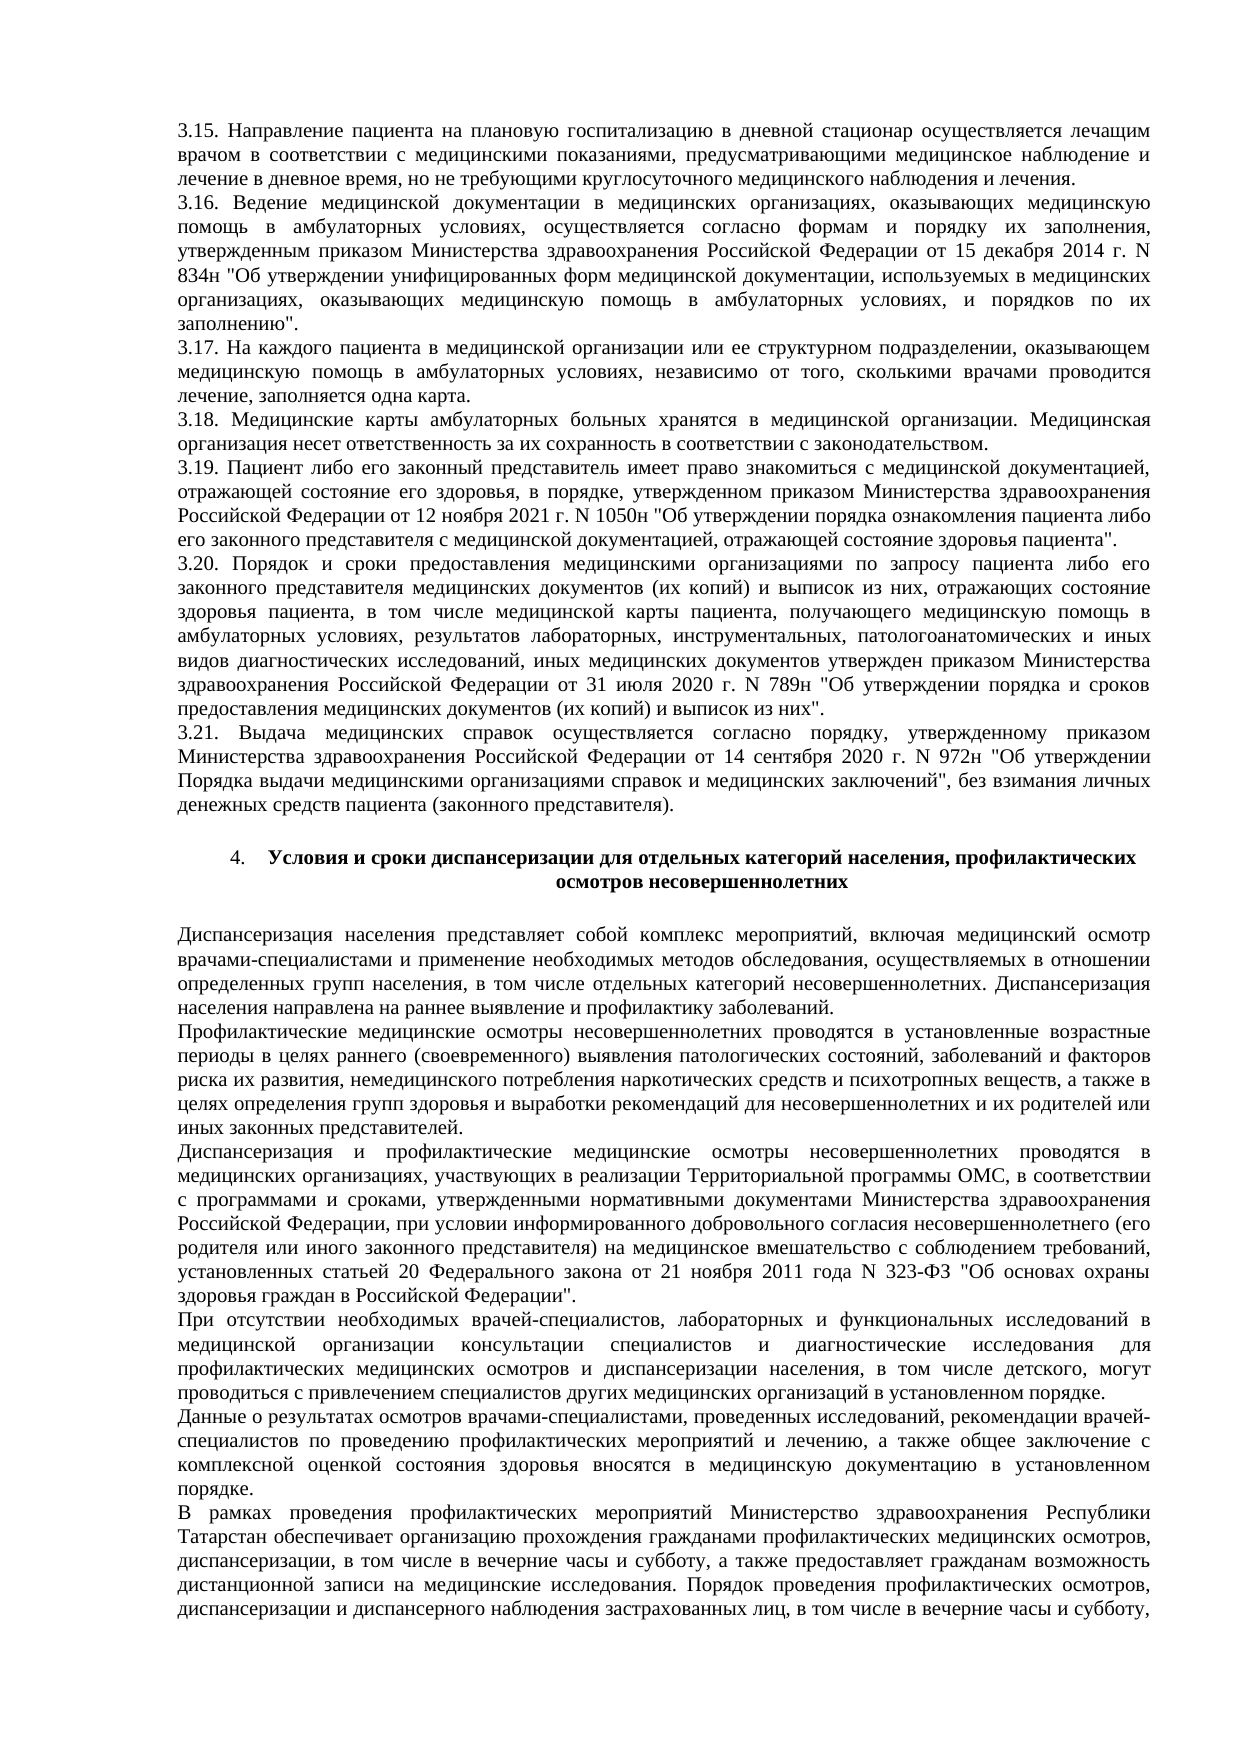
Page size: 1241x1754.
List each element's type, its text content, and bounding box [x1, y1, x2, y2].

text 3.17. На каждого пациента в медицинской организации или ее структурном подразделении, оказывающем медицинскую помощь в амбулаторных условиях, независимо от того, сколькими врачами проводится лечение, заполняется одна карта. [177, 335, 1152, 407]
text 3.21. Выдача медицинских справок осуществляется согласно порядку, утвержденному приказом Министерства здравоохранения Российской Федерации от 14 сентября 2020 г. N 972н "Об утверждении Порядка выдачи медицинскими организациями справок и медицинских заключений", без взимания личных денежных средств пациента (законного представителя). [177, 720, 1152, 816]
text Данные о результатах осмотров врачами-специалистами, проведенных исследований, рекомендации врачей-специалистов по проведению профилактических мероприятий и лечению, а также общее заключение с комплексной оценкой состояния здоровья вносятся в медицинскую документацию в установленном порядке. [177, 1404, 1152, 1500]
text Диспансеризация населения представляет собой комплекс мероприятий, включая медицинский осмотр врачами-специалистами и применение необходимых методов обследования, осуществляемых в отношении определенных групп населения, в том числе отдельных категорий несовершеннолетних. Диспансеризация населения направлена на раннее выявление и профилактику заболеваний. [177, 922, 1152, 1019]
text 3.20. Порядок и сроки предоставления медицинскими организациями по запросу пациента либо его законного представителя медицинских документов (их копий) и выписок из них, отражающих состояние здоровья пациента, в том числе медицинской карты пациента, получающего медицинскую помощь в амбулаторных условиях, результатов лабораторных, инструментальных, патологоанатомических и иных видов диагностических исследований, иных медицинских документов утвержден приказом Министерства здравоохранения Российской Федерации от 31 июля 2020 г. N 789н "Об утверждении порядка и сроков предоставления медицинских документов (их копий) и выписок из них". [177, 551, 1152, 720]
text Диспансеризация и профилактические медицинские осмотры несовершеннолетних проводятся в медицинских организациях, участвующих в реализации Территориальной программы ОМС, в соответствии с программами и сроками, утвержденными нормативными документами Министерства здравоохранения Российской Федерации, при условии информированного добровольного согласия несовершеннолетнего (его родителя или иного законного представителя) на медицинское вмешательство с соблюдением требований, установленных статьей 20 Федерального закона от 21 ноября 2011 года N 323-ФЗ "Об основах охраны здоровья граждан в Российской Федерации". [177, 1139, 1152, 1307]
text 3.16. Ведение медицинской документации в медицинских организациях, оказывающих медицинскую помощь в амбулаторных условиях, осуществляется согласно формам и порядку их заполнения, утвержденным приказом Министерства здравоохранения Российской Федерации от 15 декабря 2014 г. N 834н "Об утверждении унифицированных форм медицинской документации, используемых в медицинских организациях, оказывающих медицинскую помощь в амбулаторных условиях, и порядков по их заполнению". [177, 190, 1152, 335]
text При отсутствии необходимых врачей-специалистов, лабораторных и функциональных исследований в медицинской организации консультации специалистов и диагностические исследования для профилактических медицинских осмотров и диспансеризации населения, в том числе детского, могут проводиться с привлечением специалистов других медицинских организаций в установленном порядке. [177, 1307, 1152, 1404]
text 3.15. Направление пациента на плановую госпитализацию в дневной стационар осуществляется лечащим врачом в соответствии с медицинскими показаниями, предусматривающими медицинское наблюдение и лечение в дневное время, но не требующими круглосуточного медицинского наблюдения и лечения. [177, 118, 1152, 190]
text 3.19. Пациент либо его законный представитель имеет право знакомиться с медицинской документацией, отражающей состояние его здоровья, в порядке, утвержденном приказом Министерства здравоохранения Российской Федерации от 12 ноября 2021 г. N 1050н "Об утверждении порядка ознакомления пациента либо его законного представителя с медицинской документацией, отражающей состояние здоровья пациента". [177, 455, 1152, 551]
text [177, 1500, 1152, 1620]
text 3.18. Медицинские карты амбулаторных больных хранятся в медицинской организации. Медицинская организация несет ответственность за их сохранность в соответствии с законодательством. [177, 407, 1152, 455]
list Условия и сроки диспансеризации для отдельных категорий населения, профилактических осмотров несовершеннолетних [215, 845, 1152, 893]
text Профилактические медицинские осмотры несовершеннолетних проводятся в установленные возрастные периоды в целях раннего (своевременного) выявления патологических состояний, заболеваний и факторов риска их развития, немедицинского потребления наркотических средств и психотропных веществ, а также в целях определения групп здоровья и выработки рекомендаций для несовершеннолетних и их родителей или иных законных представителей. [177, 1019, 1152, 1139]
